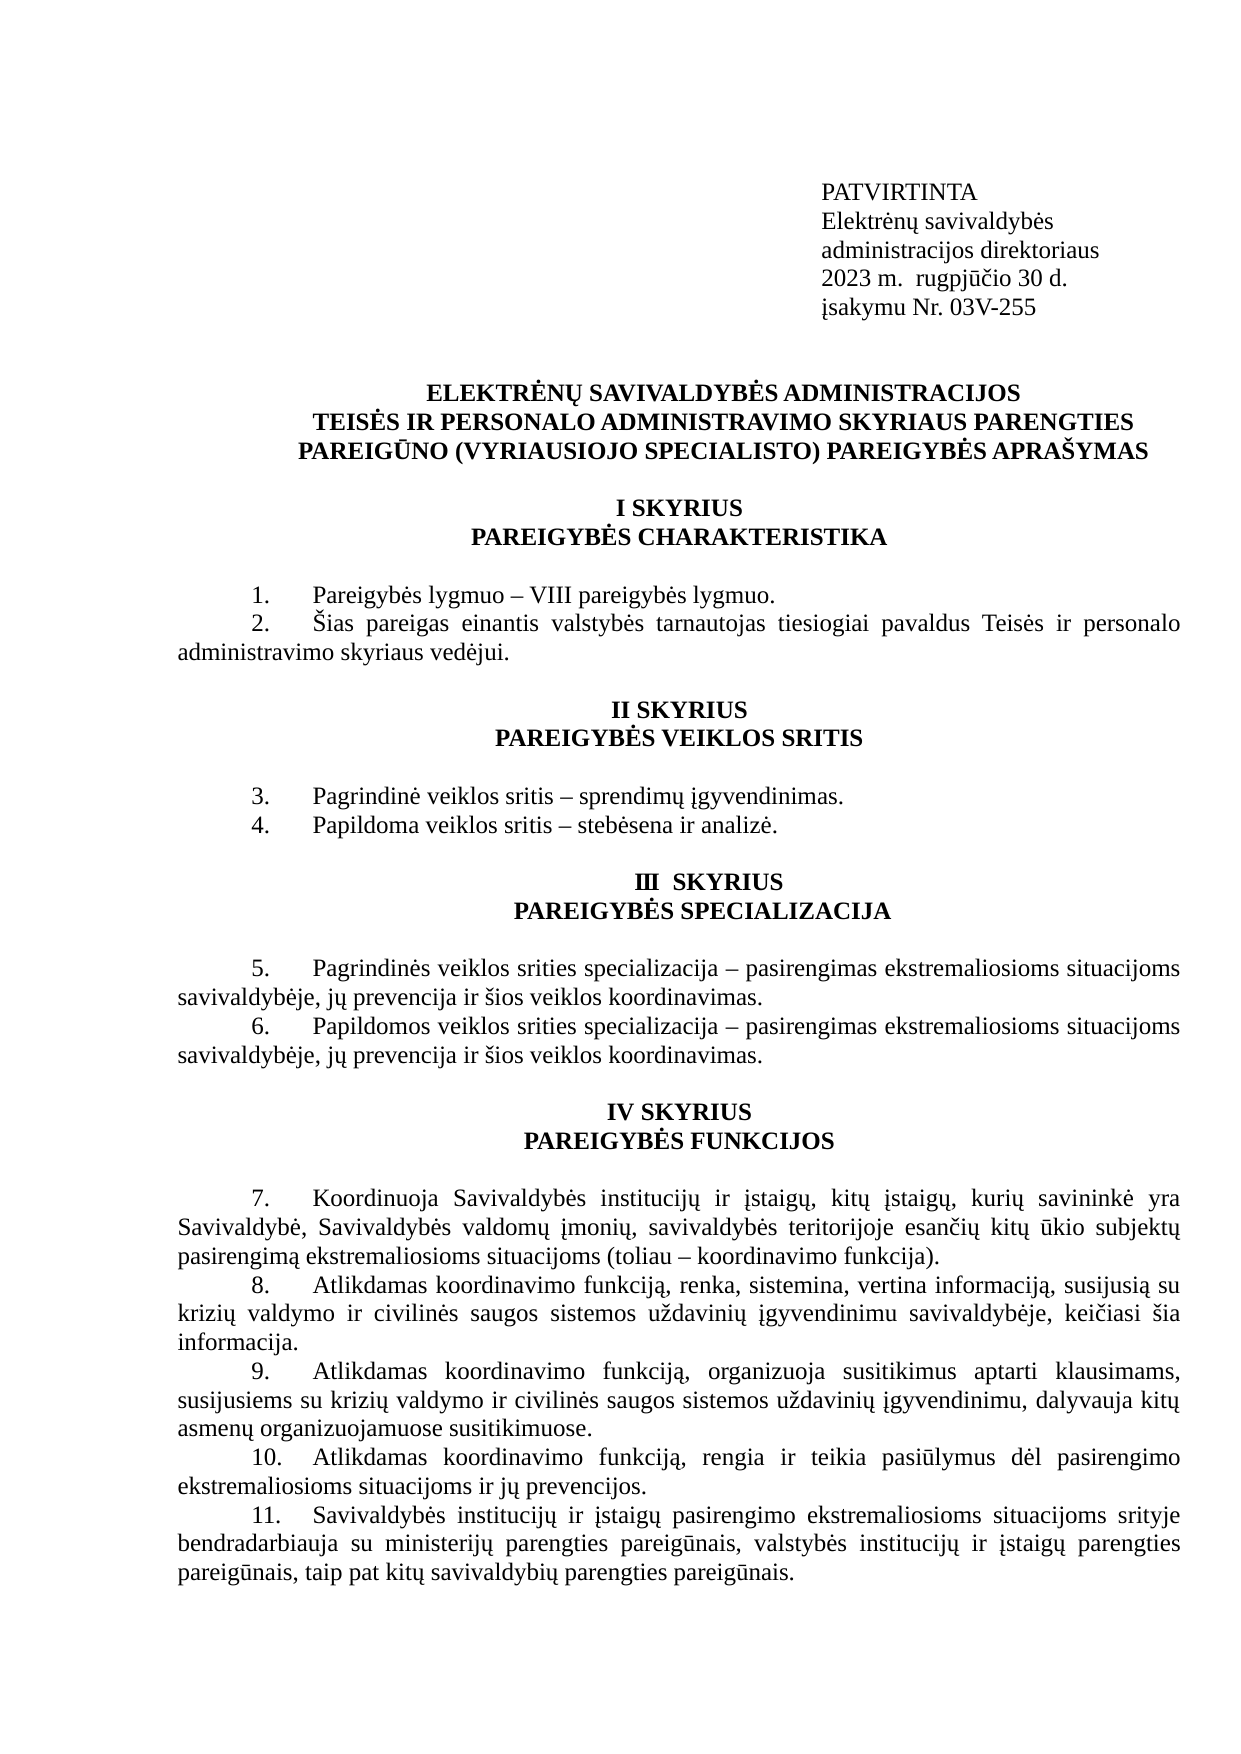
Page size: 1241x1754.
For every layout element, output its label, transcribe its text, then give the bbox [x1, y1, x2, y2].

text PAREIGYBĖS SPECIALIZACIJA0 [177, 896, 1181, 925]
text 2023 m. rugpjūčio 30 d. [709, 263, 1181, 292]
list Atlikdamas koordinavimo funkciją, renka, sistemina, vertina informaciją, susijusią su krizių valdymo ir civilinės saugos sistemos uždavinių įgyvendinimu savivaldybėje, keičiasi šia informacija. [177, 1270, 1181, 1356]
list Papildomos veiklos srities specializacija – pasirengimas ekstremaliosioms situacijoms savivaldybėje, jų prevencija ir šios veiklos koordinavimas. [177, 1011, 1181, 1068]
list Savivaldybės institucijų ir įstaigų pasirengimo ekstremaliosioms situacijoms srityje bendradarbiauja su ministerijų parengties pareigūnais, valstybės institucijų ir įstaigų parengties pareigūnais, taip pat kitų savivaldybių parengties pareigūnais. [177, 1500, 1181, 1586]
list Papildoma veiklos sritis – stebėsena ir analizė. [177, 810, 1181, 838]
text TEISĖS IR PERSONALO ADMINISTRAVIMO SKYRIAUS PARENGTIES PAREIGŪNO (VYRIAUSIOJO SPECIALISTO) PAREIGYBĖS APRAŠYMAS [266, 407, 1181, 465]
text III SKYRIUS [177, 867, 1181, 896]
list Atlikdamas koordinavimo funkciją, rengia ir teikia pasiūlymus dėl pasirengimo ekstremaliosioms situacijoms ir jų prevencijos. [177, 1442, 1181, 1500]
text IV SKYRIUS [177, 1097, 1181, 1126]
list Atlikdamas koordinavimo funkciją, organizuoja susitikimus aptarti klausimams, susijusiems su krizių valdymo ir civilinės saugos sistemos uždavinių įgyvendinimu, dalyvauja kitų asmenų organizuojamuose susitikimuose. [177, 1356, 1181, 1442]
text PAREIGYBĖS CHARAKTERISTIKA [177, 522, 1181, 551]
text ELEKTRĖNŲ SAVIVALDYBĖS ADMINISTRACIJOS [266, 378, 1181, 407]
text administracijos direktoriaus [709, 235, 1181, 263]
list Pareigybės lygmuo – VIII pareigybės lygmuo. [177, 580, 1181, 608]
text II SKYRIUS [177, 695, 1181, 723]
text Elektrėnų savivaldybės [709, 206, 1181, 235]
text PAREIGYBĖS FUNKCIJOS [177, 1126, 1181, 1155]
list Pagrindinė veiklos sritis – sprendimų įgyvendinimas. [177, 781, 1181, 810]
list Šias pareigas einantis valstybės tarnautojas tiesiogiai pavaldus Teisės ir personalo administravimo skyriaus vedėjui. [177, 608, 1181, 666]
list Pagrindinės veiklos srities specializacija – pasirengimas ekstremaliosioms situacijoms savivaldybėje, jų prevencija ir šios veiklos koordinavimas. [177, 953, 1181, 1011]
list Koordinuoja Savivaldybės institucijų ir įstaigų, kitų įstaigų, kurių savininkė yra Savivaldybė, Savivaldybės valdomų įmonių, savivaldybės teritorijoje esančių kitų ūkio subjektų pasirengimą ekstremaliosioms situacijoms (toliau – koordinavimo funkcija). [177, 1183, 1181, 1270]
text PAREIGYBĖS VEIKLOS SRITIS [177, 723, 1181, 752]
text įsakymu Nr. 03V-255 [709, 292, 1181, 321]
text I SKYRIUS [177, 493, 1181, 522]
text PATVIRTINTA [709, 177, 1181, 206]
